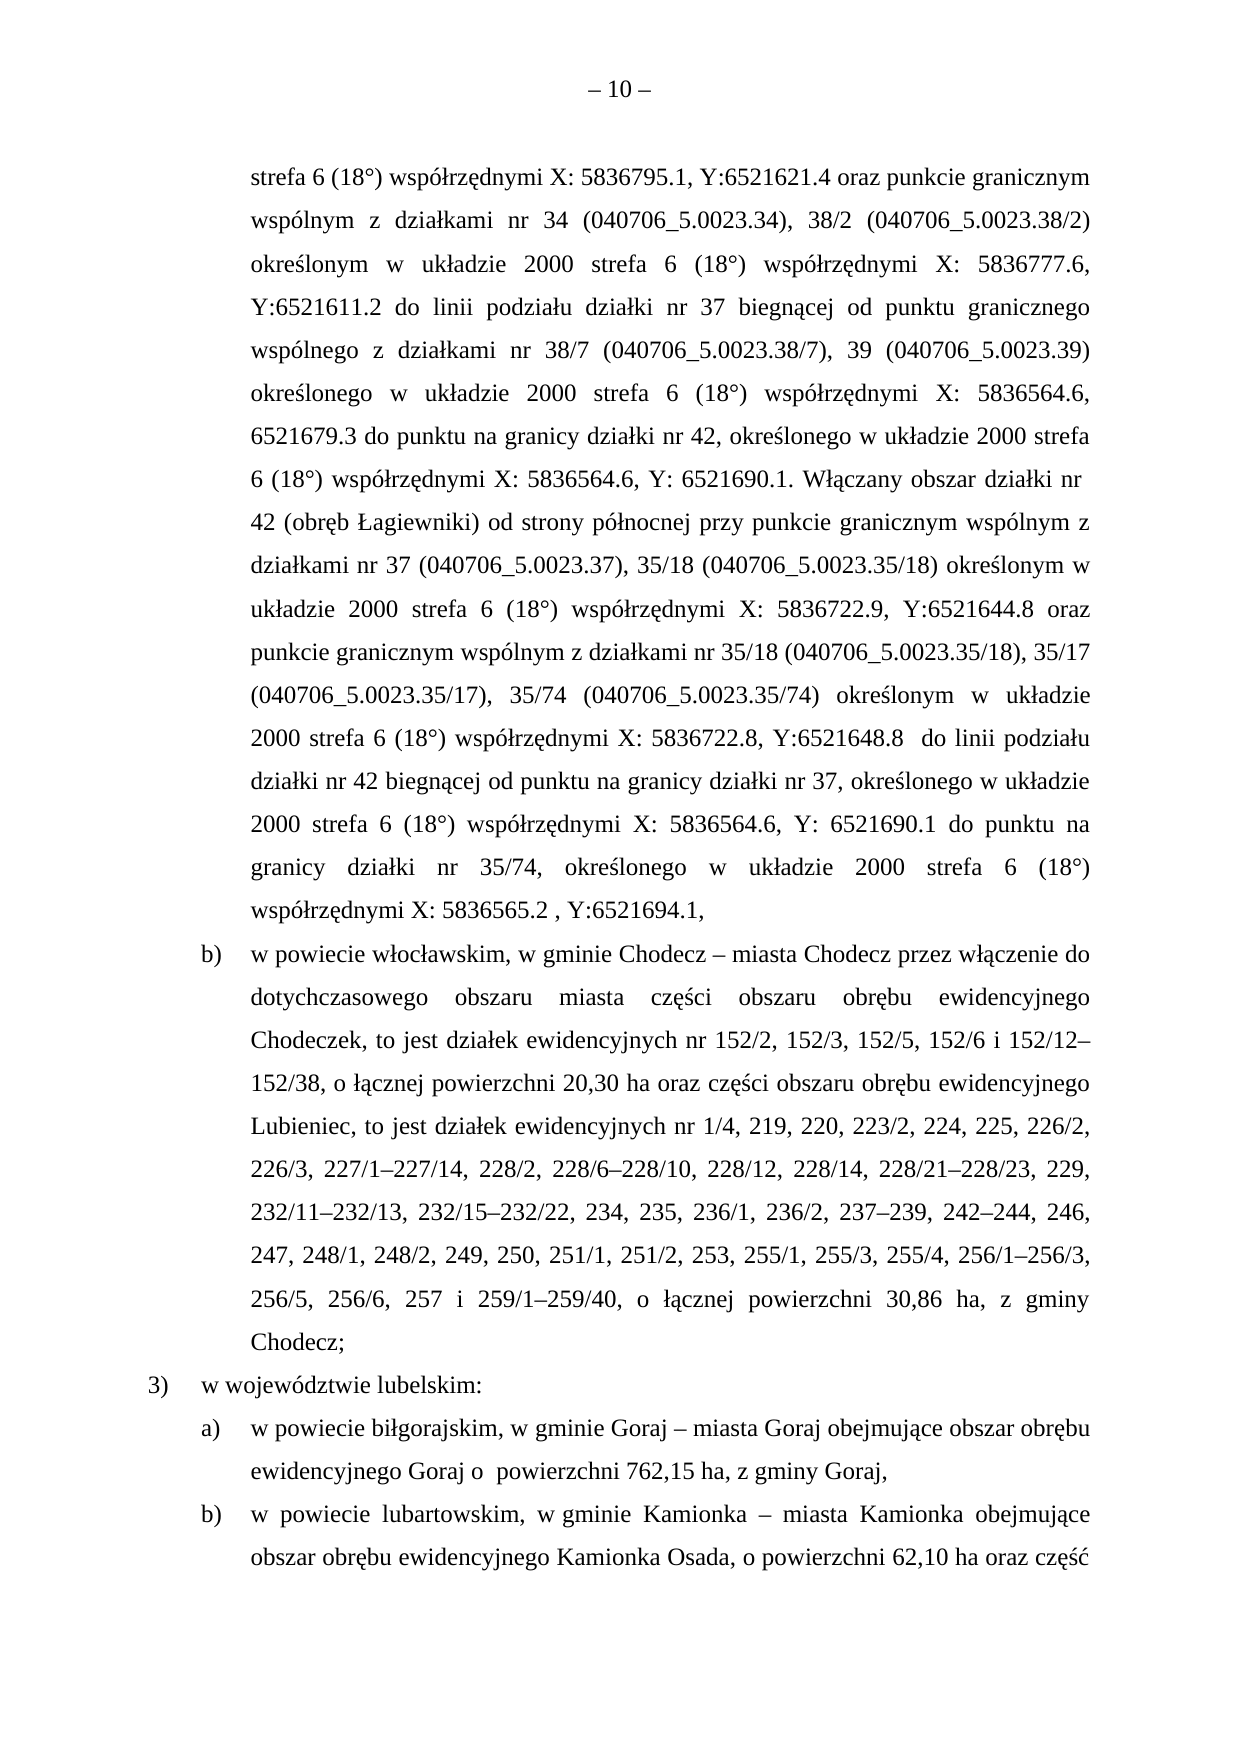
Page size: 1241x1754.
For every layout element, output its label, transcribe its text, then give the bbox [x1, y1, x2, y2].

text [201, 162, 1091, 924]
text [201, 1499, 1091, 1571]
text 3) w województwie lubelskim: [148, 1370, 1091, 1399]
text b) w powiecie włocławskim, w gminie Chodecz – miasta Chodecz przez włączenie do dotychczasowego obszaru miasta części obszaru obrębu ewidencyjnego Chodeczek, to jest działek ewidencyjnych nr 152/2, 152/3, 152/5, 152/6 i 152/12–152/38, o łącznej powierzchni 20,30 ha oraz części obszaru obrębu ewidencyjnego Lubieniec, to jest działek ewidencyjnych nr 1/4, 219, 220, 223/2, 224, 225, 226/2, 226/3, 227/1–227/14, 228/2, 228/6–228/10, 228/12, 228/14, 228/21–228/23, 229, 232/11–232/13, 232/15–232/22, 234, 235, 236/1, 236/2, 237–239, 242–244, 246, 247, 248/1, 248/2, 249, 250, 251/1, 251/2, 253, 255/1, 255/3, 255/4, 256/1–256/3, 256/5, 256/6, 257 i 259/1–259/40, o łącznej powierzchni 30,86 ha, z gminy Chodecz; [201, 939, 1091, 1356]
text a) w powiecie biłgorajskim, w gminie Goraj – miasta Goraj obejmujące obszar obrębu ewidencyjnego Goraj o powierzchni 762,15 ha, z gminy Goraj, [201, 1413, 1091, 1485]
